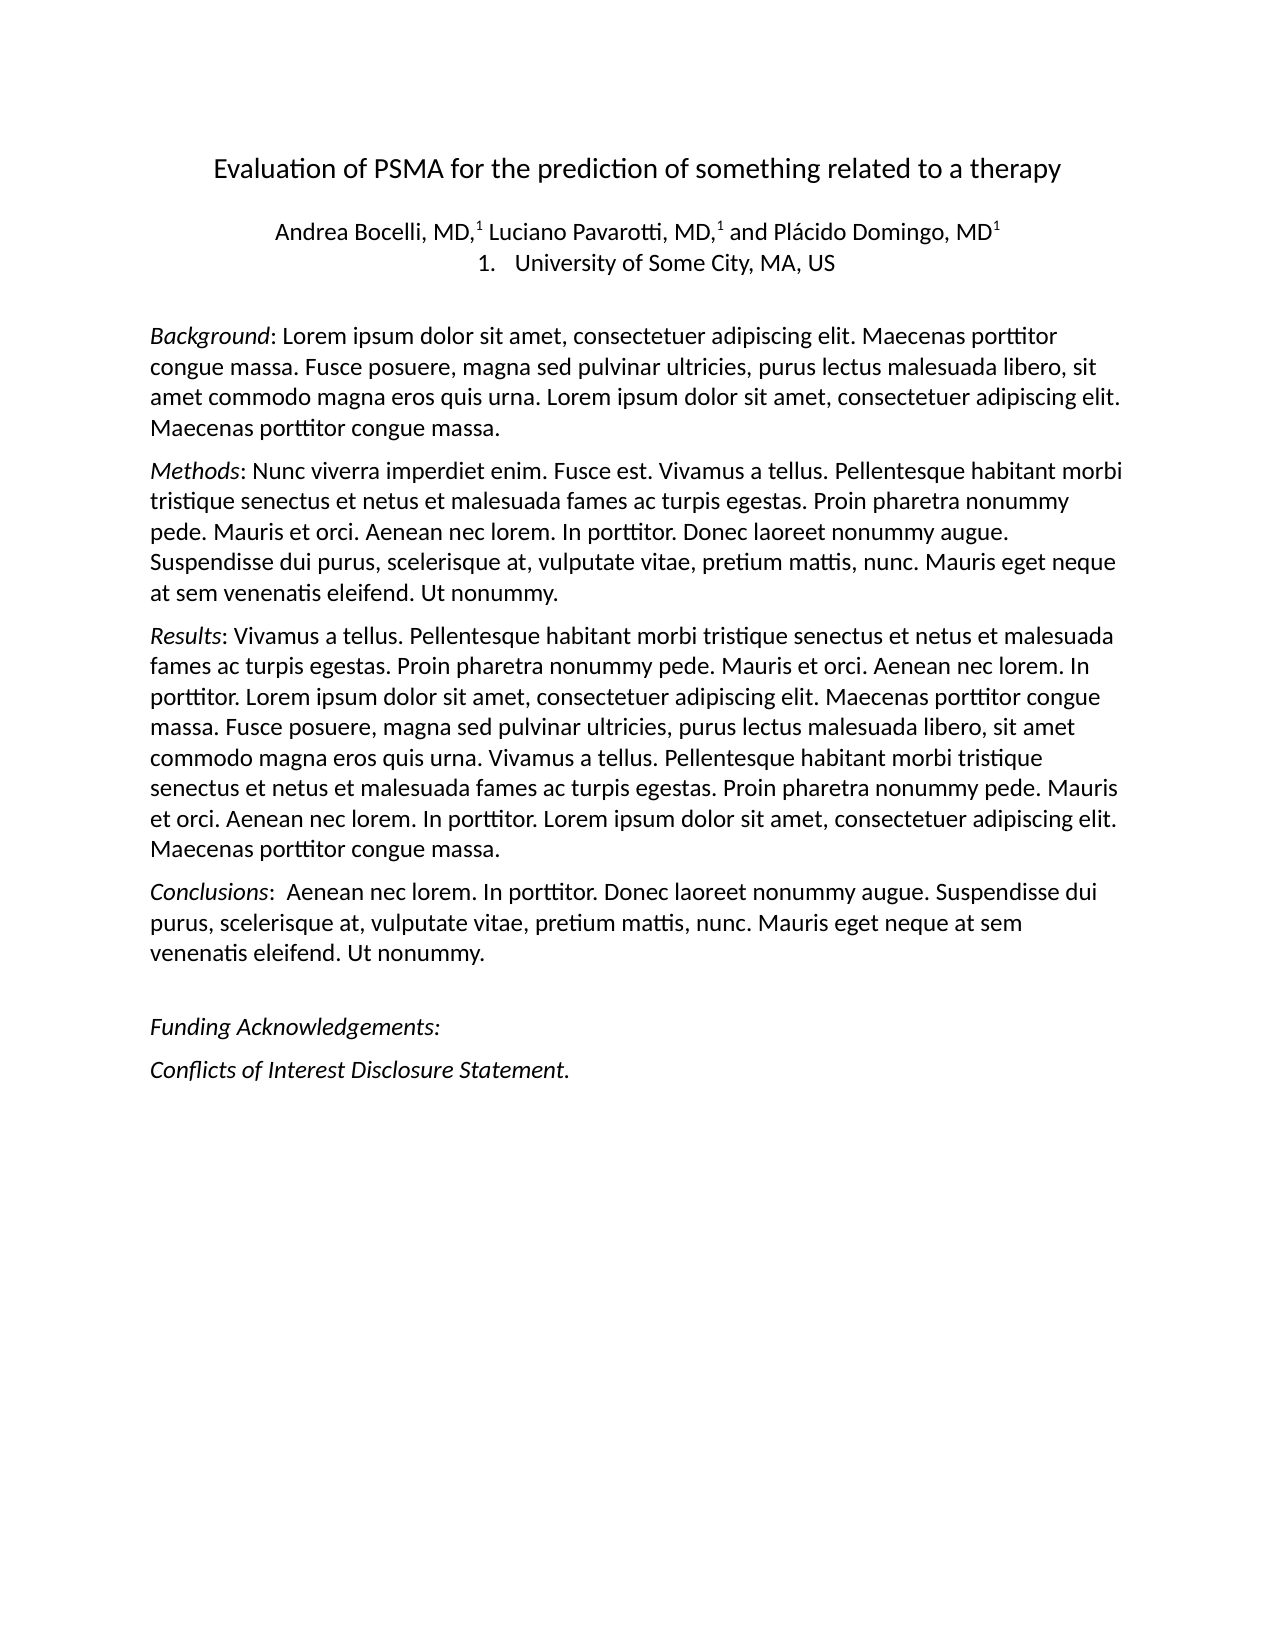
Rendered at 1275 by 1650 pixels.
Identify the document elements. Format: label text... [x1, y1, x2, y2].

text Conclusions: Aenean nec lorem. In porttitor. Donec laoreet nonummy augue. Suspendisse dui purus, scelerisque at, vulputate vitae, pretium mattis, nunc. Mauris eget neque at sem venenatis eleifend. Ut nonummy. [150, 877, 1125, 968]
list University of Some City, MA, US [187, 247, 1125, 277]
text Results: Vivamus a tellus. Pellentesque habitant morbi tristique senectus et netus et malesuada fames ac turpis egestas. Proin pharetra nonummy pede. Mauris et orci. Aenean nec lorem. In porttitor. Lorem ipsum dolor sit amet, consectetuer adipiscing elit. Maecenas porttitor congue massa. Fusce posuere, magna sed pulvinar ultricies, purus lectus malesuada libero, sit amet commodo magna eros quis urna. Vivamus a tellus. Pellentesque habitant morbi tristique senectus et netus et malesuada fames ac turpis egestas. Proin pharetra nonummy pede. Mauris et orci. Aenean nec lorem. In porttitor. Lorem ipsum dolor sit amet, consectetuer adipiscing elit. Maecenas porttitor congue massa. [150, 620, 1125, 864]
text Evaluation of PSMA for the prediction of something related to a therapy [150, 150, 1125, 186]
text Andrea Bocelli, MD,1 Luciano Pavarotti, MD,1 and Plácido Domingo, MD1 [150, 216, 1125, 247]
text Conflicts of Interest Disclosure Statement. [150, 1054, 1125, 1085]
text Background: Lorem ipsum dolor sit amet, consectetuer adipiscing elit. Maecenas porttitor congue massa. Fusce posuere, magna sed pulvinar ultricies, purus lectus malesuada libero, sit amet commodo magna eros quis urna. Lorem ipsum dolor sit amet, consectetuer adipiscing elit. Maecenas porttitor congue massa. [150, 320, 1125, 442]
text Methods: Nunc viverra imperdiet enim. Fusce est. Vivamus a tellus. Pellentesque habitant morbi tristique senectus et netus et malesuada fames ac turpis egestas. Proin pharetra nonummy pede. Mauris et orci. Aenean nec lorem. In porttitor. Donec laoreet nonummy augue. Suspendisse dui purus, scelerisque at, vulputate vitae, pretium mattis, nunc. Mauris eget neque at sem venenatis eleifend. Ut nonummy. [150, 455, 1125, 607]
text Funding Acknowledgements: [150, 1011, 1125, 1042]
